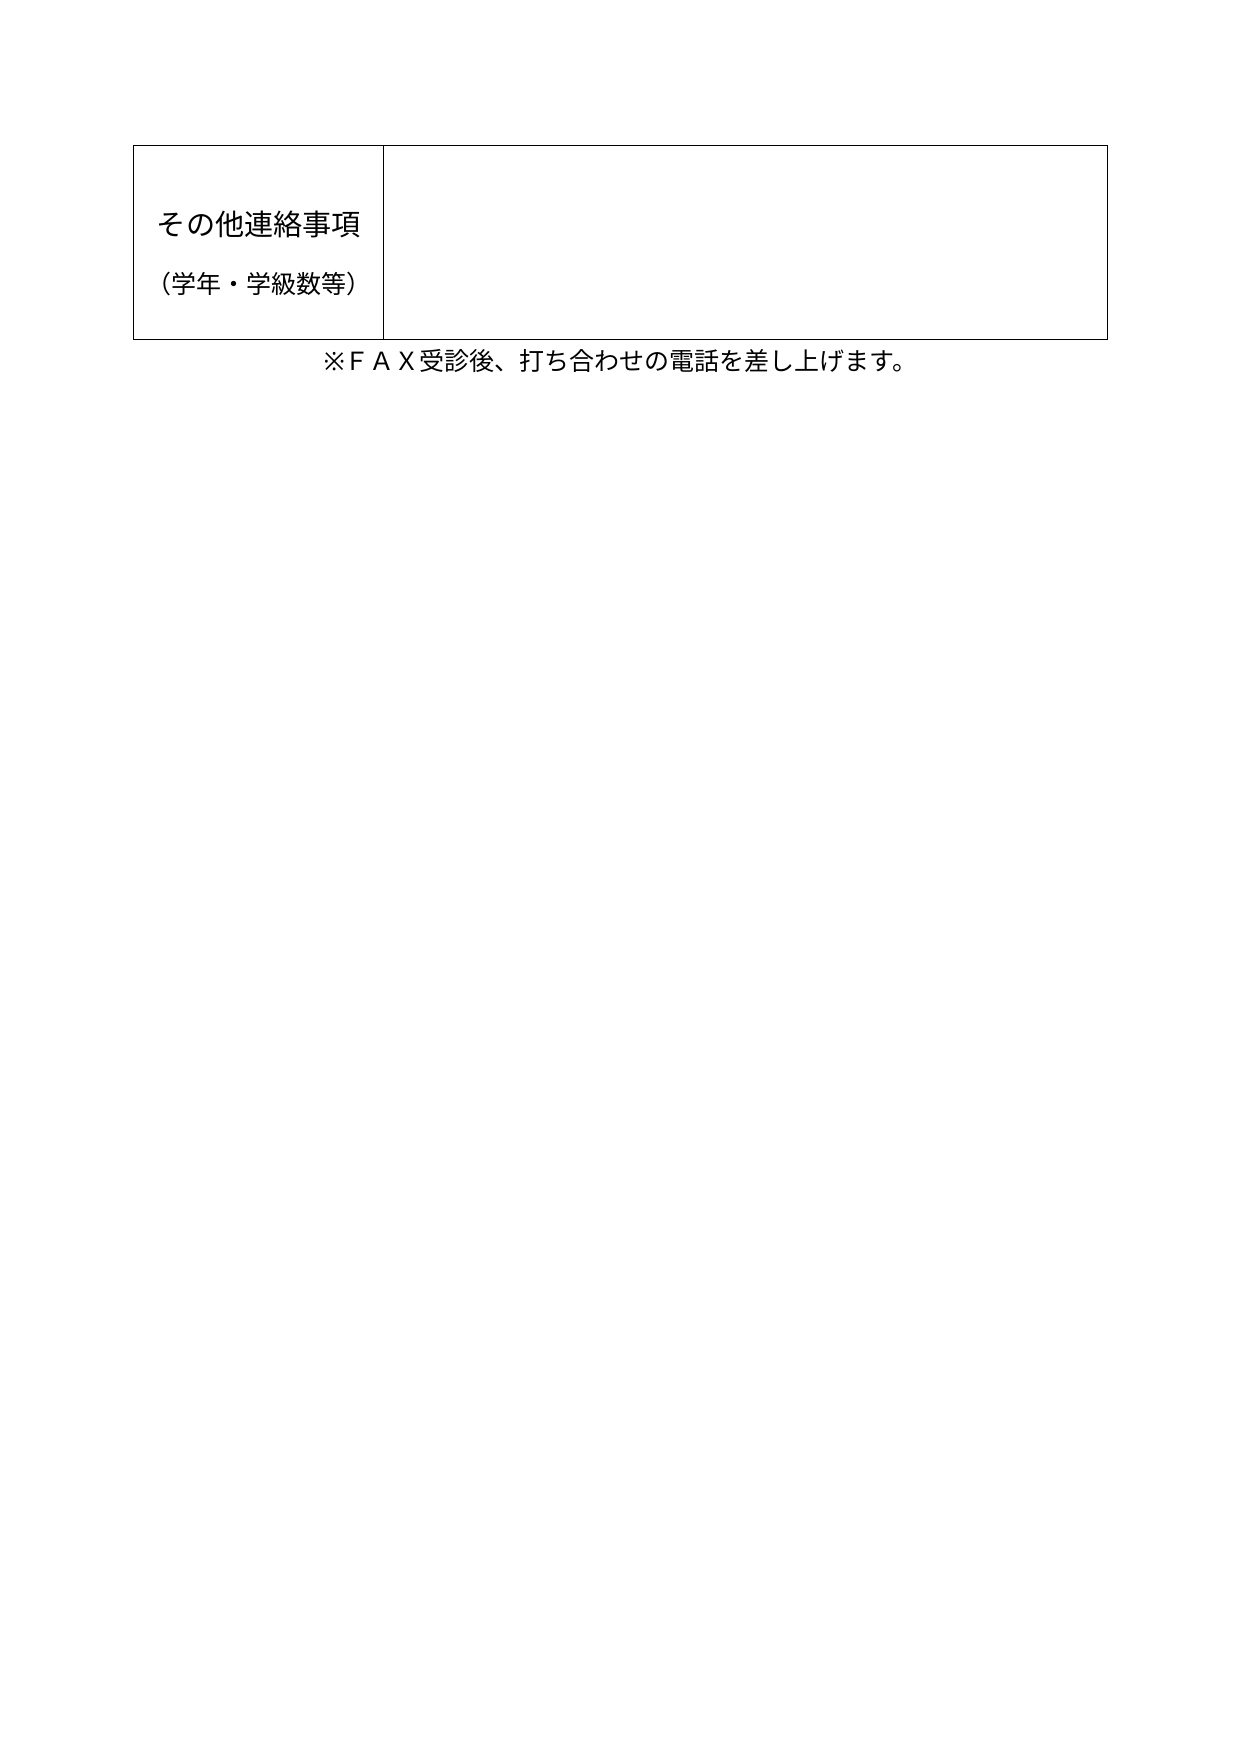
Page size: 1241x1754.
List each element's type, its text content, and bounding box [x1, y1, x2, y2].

text ※ＦＡＸ受診後、打ち合わせの電話を差し上げます。 [133, 340, 1107, 380]
table_cell [384, 146, 1107, 339]
table_cell その他連絡事項 （学年・学級数等） [134, 146, 383, 339]
